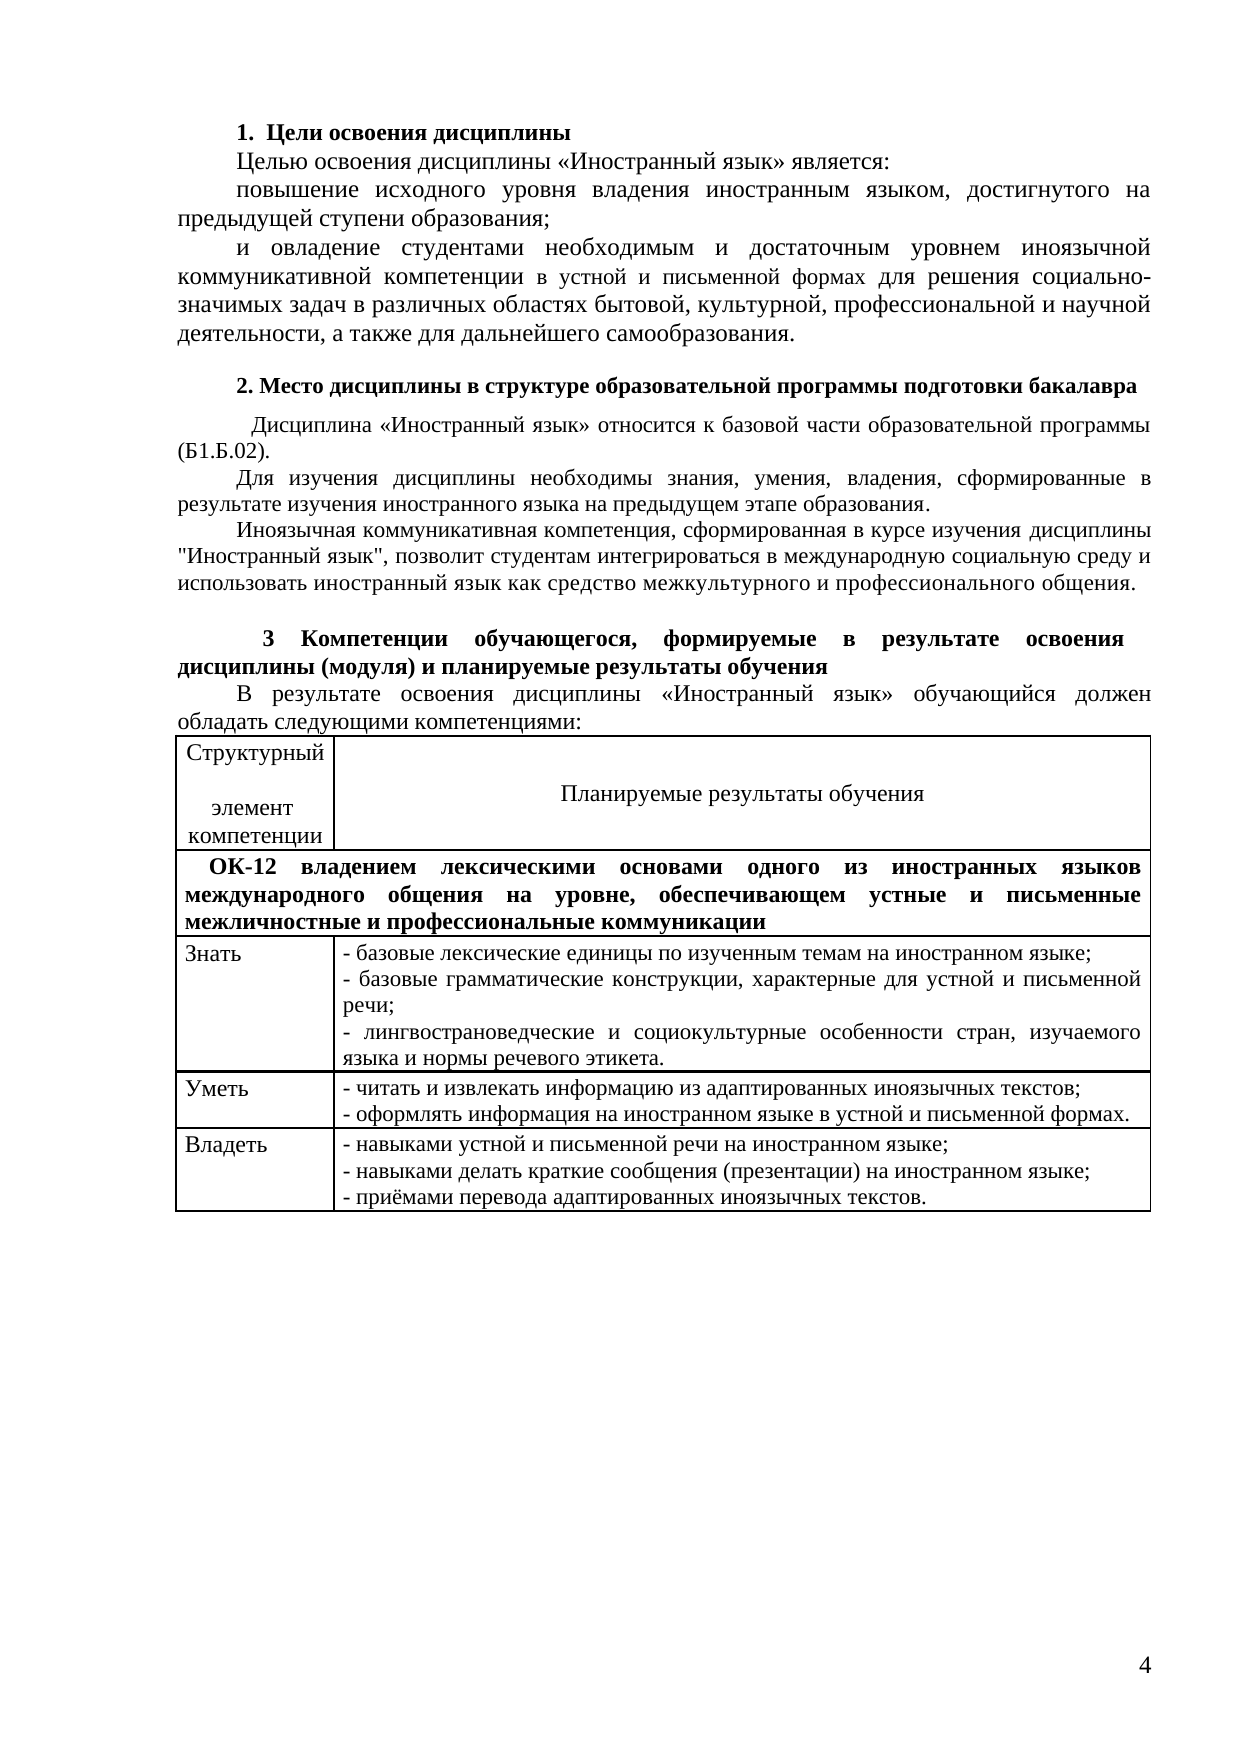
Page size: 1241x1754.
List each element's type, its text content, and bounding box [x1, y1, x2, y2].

text Дисциплина «Иностранный язык» относится к базовой части образовательной программы (Б1.Б.02). [177, 411, 1152, 463]
table_header Структурный элемент компетенции [177, 737, 333, 848]
text В результате освоения дисциплины «Иностранный язык» обучающийся должен обладать следующими компетенциями: [177, 679, 1152, 734]
text Целью освоения дисциплины «Иностранный язык» является: [177, 146, 1152, 174]
text Для изучения дисциплины необходимы знания, умения, владения, сформированные в результате изучения иностранного языка на предыдущем этапе образования. [177, 463, 1152, 516]
table_header Планируемые результаты обучения [335, 737, 1150, 848]
list Иноязычная коммуникативная компетенция, сформированная в курсе изучения дисциплины "Иностранный язык", позволит студентам интегрироваться в международную социальную среду и использовать иностранный язык как средство межкультурного и профессионального общения. [177, 516, 1152, 595]
text 1. Цели освоения дисциплины [177, 118, 1152, 146]
table_cell Уметь [177, 1073, 333, 1127]
text и овладение студентами необходимым и достаточным уровнем иноязычной коммуникативной компетенции в устной и письменной формах для решения социально-значимых задач в различных областях бытовой, культурной, профессиональной и научной деятельности, а также для дальнейшего самообразования. [177, 232, 1152, 347]
text 3 Компетенции обучающегося, формируемые в результате освоения дисциплины (модуля) и планируемые результаты обучения [177, 624, 1152, 679]
subtitle 2. Место дисциплины в структуре образовательной программы подготовки бакалавра [236, 372, 1152, 398]
table_cell - базовые лексические единицы по изученным темам на иностранном языке; - базовые грамматические конструкции, характерные для устной и письменной речи; - лингвострановедческие и социокультурные особенности стран, изучаемого языка и нормы речевого этикета. [335, 937, 1150, 1070]
table_cell - навыками устной и письменной речи на иностранном языке; - навыками делать краткие сообщения (презентации) на иностранном языке; - приёмами перевода адаптированных иноязычных текстов. [335, 1129, 1150, 1209]
table_cell Владеть [177, 1129, 333, 1209]
table_cell ОК-12 владением лексическими основами одного из иностранных языков международного общения на уровне, обеспечивающем устные и письменные межличностные и профессиональные коммуникации [177, 851, 1150, 935]
text повышение исходного уровня владения иностранным языком, достигнутого на предыдущей ступени образования; [177, 174, 1152, 232]
table_cell Знать [177, 937, 333, 1070]
table_cell - читать и извлекать информацию из адаптированных иноязычных текстов; - оформлять информация на иностранном языке в устной и письменной формах. [335, 1073, 1150, 1127]
